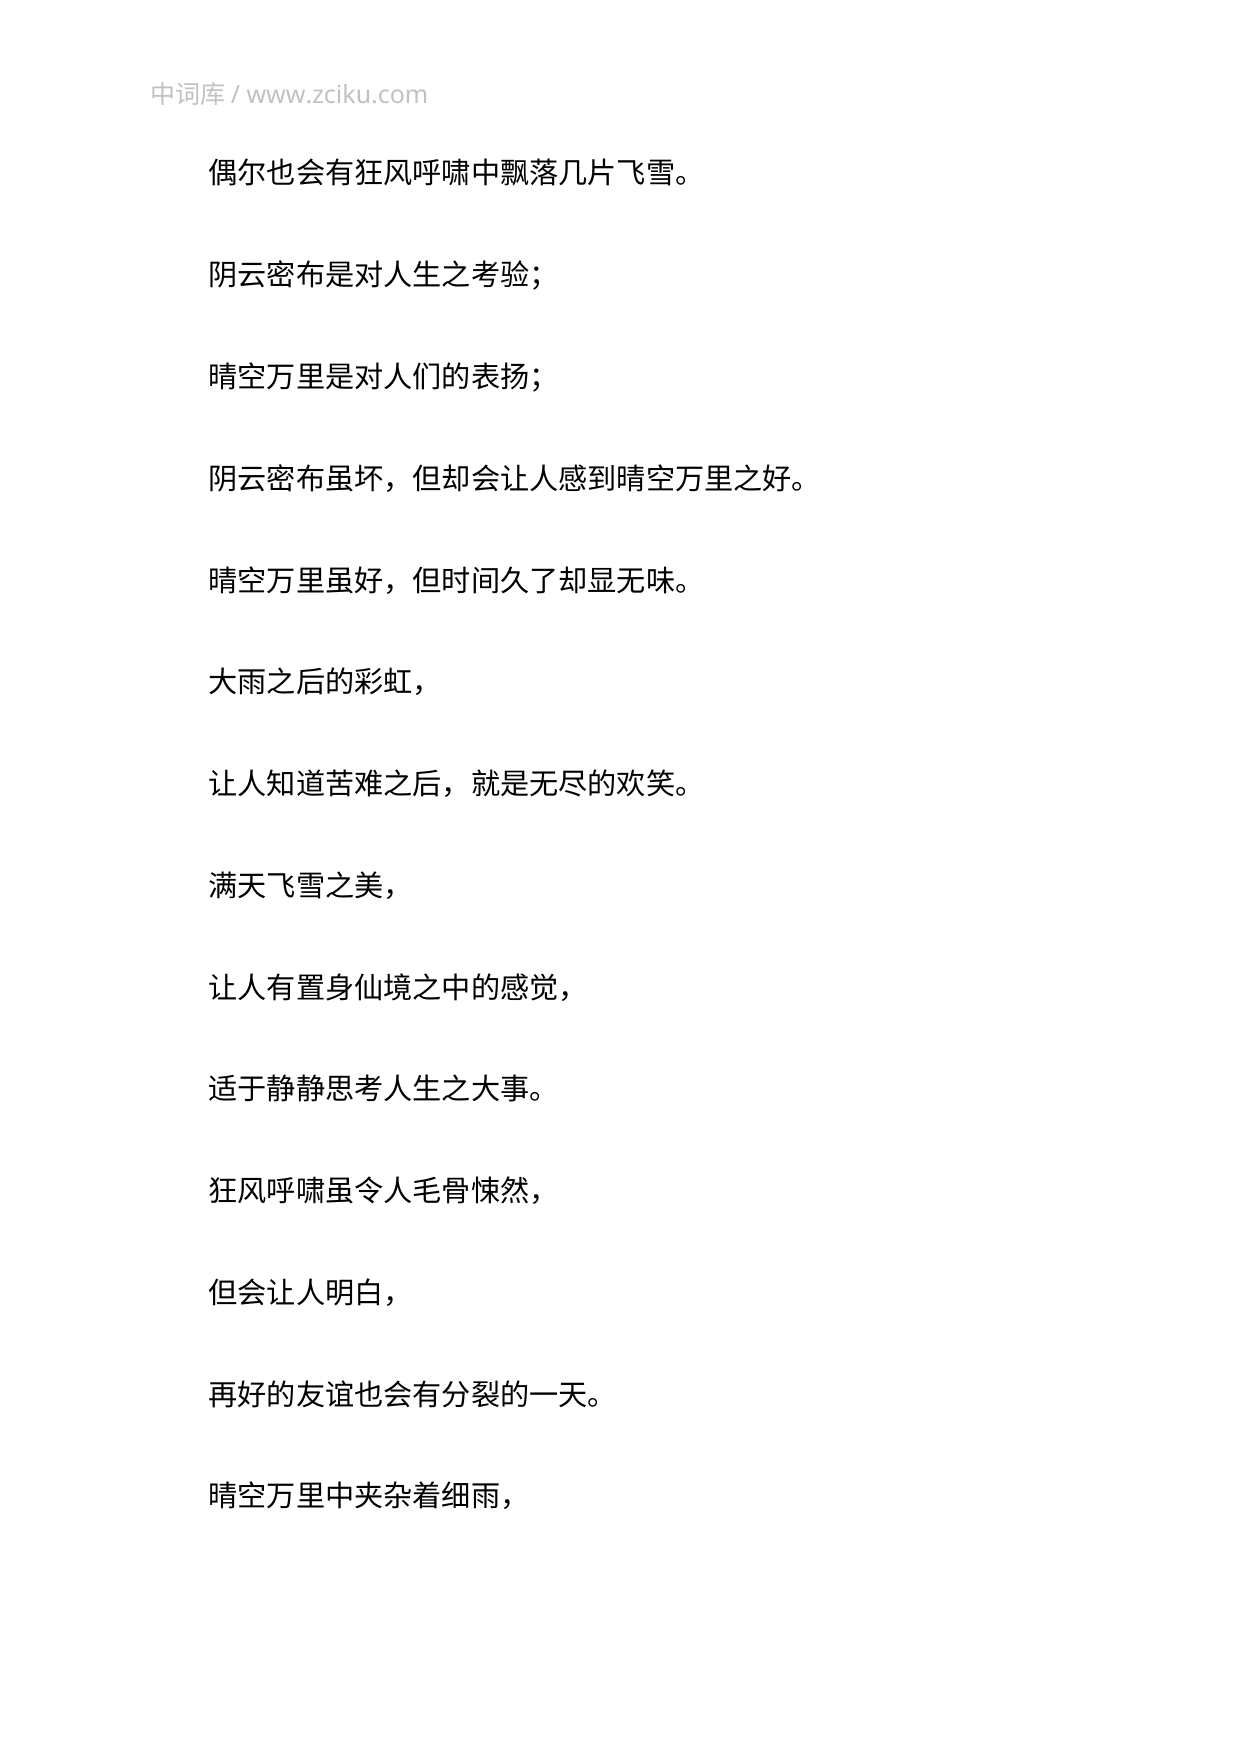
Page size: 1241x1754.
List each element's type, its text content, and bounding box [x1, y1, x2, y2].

text 让人知道苦难之后，就是无尽的欢笑。 [150, 761, 1090, 803]
text 满天飞雪之美， [150, 862, 1090, 905]
text 再好的友谊也会有分裂的一天。 [150, 1371, 1090, 1413]
text 适于静静思考人生之大事。 [150, 1066, 1090, 1108]
text 阴云密布虽坏，但却会让人感到晴空万里之好。 [150, 455, 1090, 498]
text 晴空万里虽好，但时间久了却显无味。 [150, 557, 1090, 599]
text 但会让人明白， [150, 1269, 1090, 1312]
text 狂风呼啸虽令人毛骨悚然， [150, 1168, 1090, 1210]
text 晴空万里中夹杂着细雨， [150, 1473, 1090, 1515]
text 偶尔也会有狂风呼啸中飘落几片飞雪。 [150, 150, 1090, 192]
text 让人有置身仙境之中的感觉， [150, 964, 1090, 1006]
text 阴云密布是对人生之考验； [150, 252, 1090, 294]
text 晴空万里是对人们的表扬； [150, 353, 1090, 396]
text 大雨之后的彩虹， [150, 659, 1090, 701]
